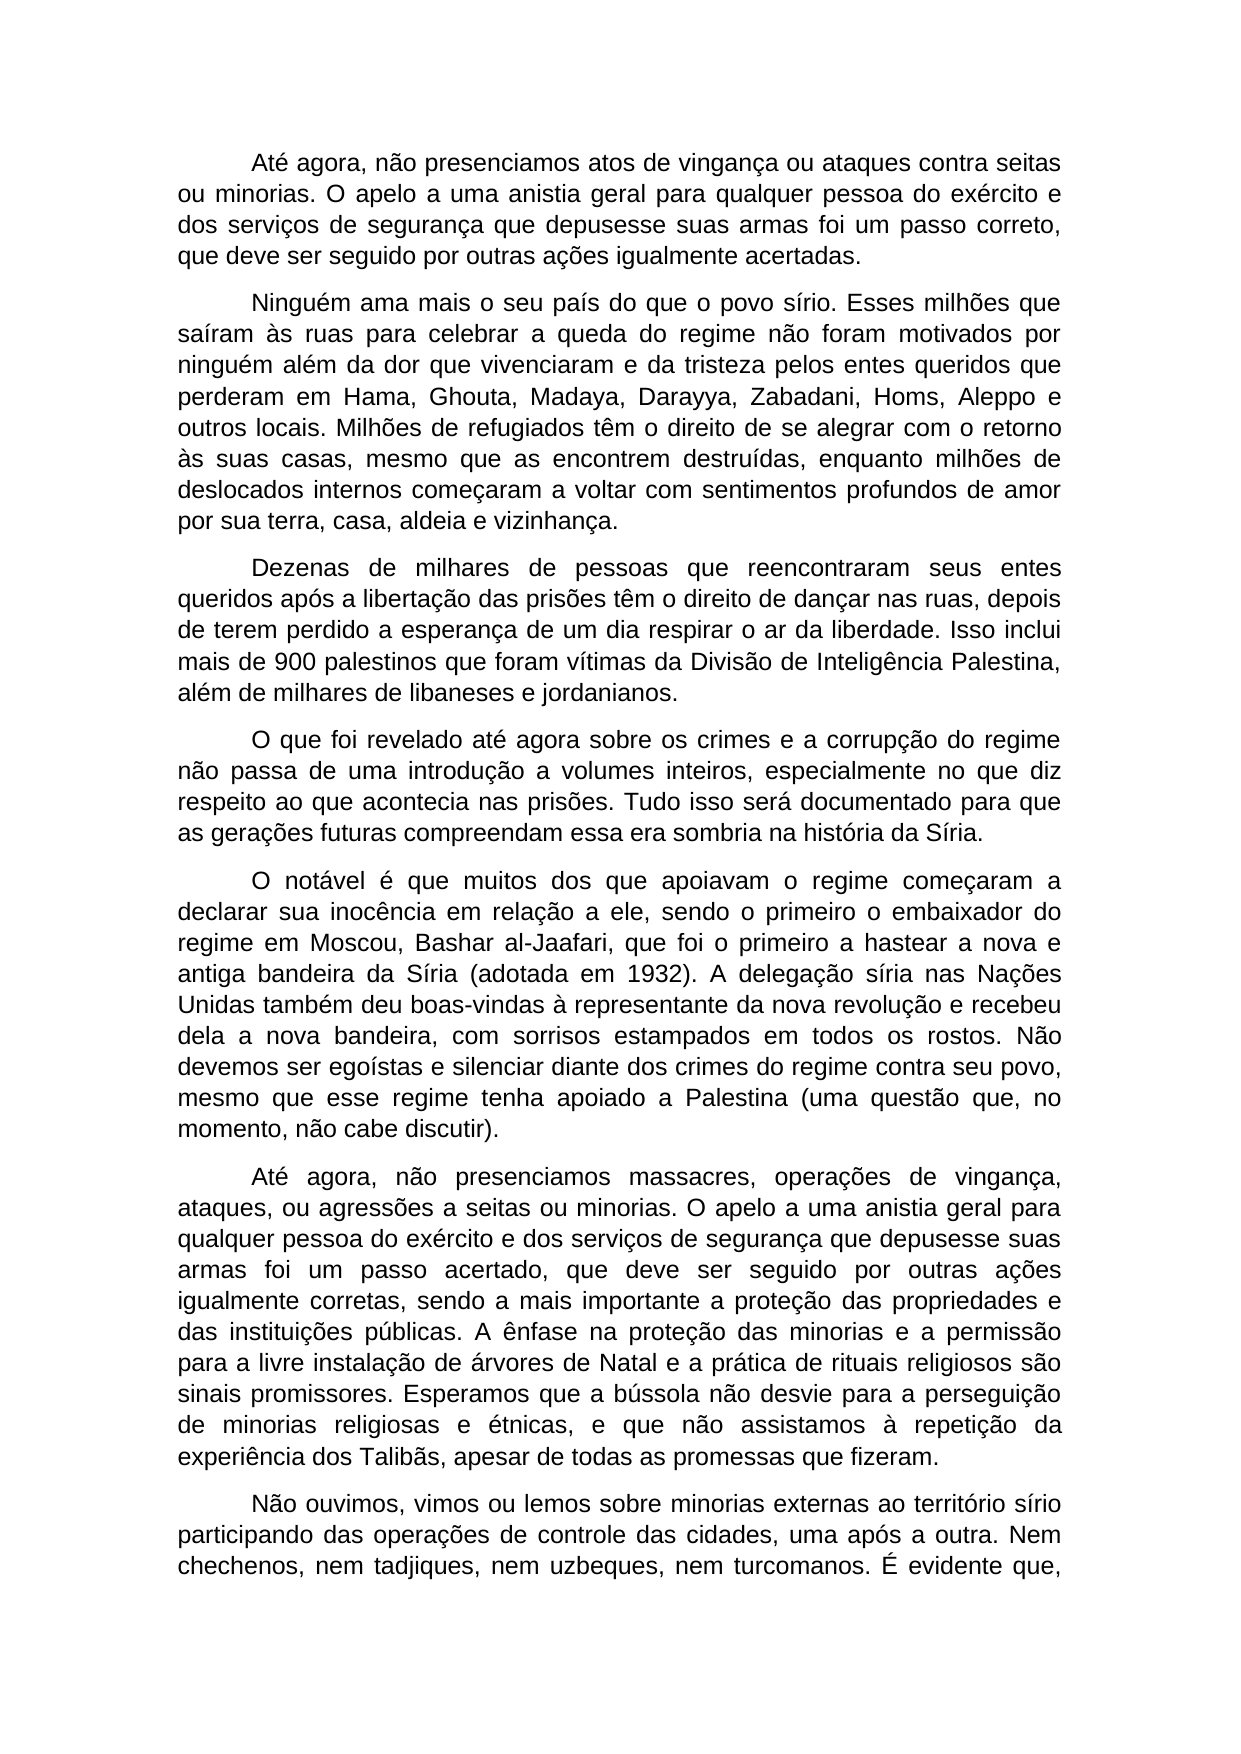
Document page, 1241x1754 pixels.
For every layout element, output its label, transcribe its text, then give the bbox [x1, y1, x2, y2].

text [177, 1489, 1063, 1580]
text O notável é que muitos dos que apoiavam o regime começaram a declarar sua inocência em relação a ele, sendo o primeiro o embaixador do regime em Moscou, Bashar al-Jaafari, que foi o primeiro a hastear a nova e antiga bandeira da Síria (adotada em 1932). A delegação síria nas Nações Unidas também deu boas-vindas à representante da nova revolução e recebeu dela a nova bandeira, com sorrisos estampados em todos os rostos. Não devemos ser egoístas e silenciar diante dos crimes do regime contra seu povo, mesmo que esse regime tenha apoiado a Palestina (uma questão que, no momento, não cabe discutir). [177, 866, 1063, 1143]
text Até agora, não presenciamos atos de vingança ou ataques contra seitas ou minorias. O apelo a uma anistia geral para qualquer pessoa do exército e dos serviços de segurança que depusesse suas armas foi um passo correto, que deve ser seguido por outras ações igualmente acertadas. [177, 148, 1063, 269]
text Até agora, não presenciamos massacres, operações de vingança, ataques, ou agressões a seitas ou minorias. O apelo a uma anistia geral para qualquer pessoa do exército e dos serviços de segurança que depusesse suas armas foi um passo acertado, que deve ser seguido por outras ações igualmente corretas, sendo a mais importante a proteção das propriedades e das instituições públicas. A ênfase na proteção das minorias e a permissão para a livre instalação de árvores de Natal e a prática de rituais religiosos são sinais promissores. Esperamos que a bússola não desvie para a perseguição de minorias religiosas e étnicas, e que não assistamos à repetição da experiência dos Talibãs, apesar de todas as promessas que fizeram. [177, 1162, 1063, 1470]
text Dezenas de milhares de pessoas que reencontraram seus entes queridos após a libertação das prisões têm o direito de dançar nas ruas, depois de terem perdido a esperança de um dia respirar o ar da liberdade. Isso inclui mais de 900 palestinos que foram vítimas da Divisão de Inteligência Palestina, além de milhares de libaneses e jordanianos. [177, 553, 1063, 706]
text O que foi revelado até agora sobre os crimes e a corrupção do regime não passa de uma introdução a volumes inteiros, especialmente no que diz respeito ao que acontecia nas prisões. Tudo isso será documentado para que as gerações futuras compreendam essa era sombria na história da Síria. [177, 725, 1063, 847]
text Ninguém ama mais o seu país do que o povo sírio. Esses milhões que saíram às ruas para celebrar a queda do regime não foram motivados por ninguém além da dor que vivenciaram e da tristeza pelos entes queridos que perderam em Hama, Ghouta, Madaya, Darayya, Zabadani, Homs, Aleppo e outros locais. Milhões de refugiados têm o direito de se alegrar com o retorno às suas casas, mesmo que as encontrem destruídas, enquanto milhões de deslocados internos começaram a voltar com sentimentos profundos de amor por sua terra, casa, aldeia e vizinhança. [177, 288, 1063, 534]
